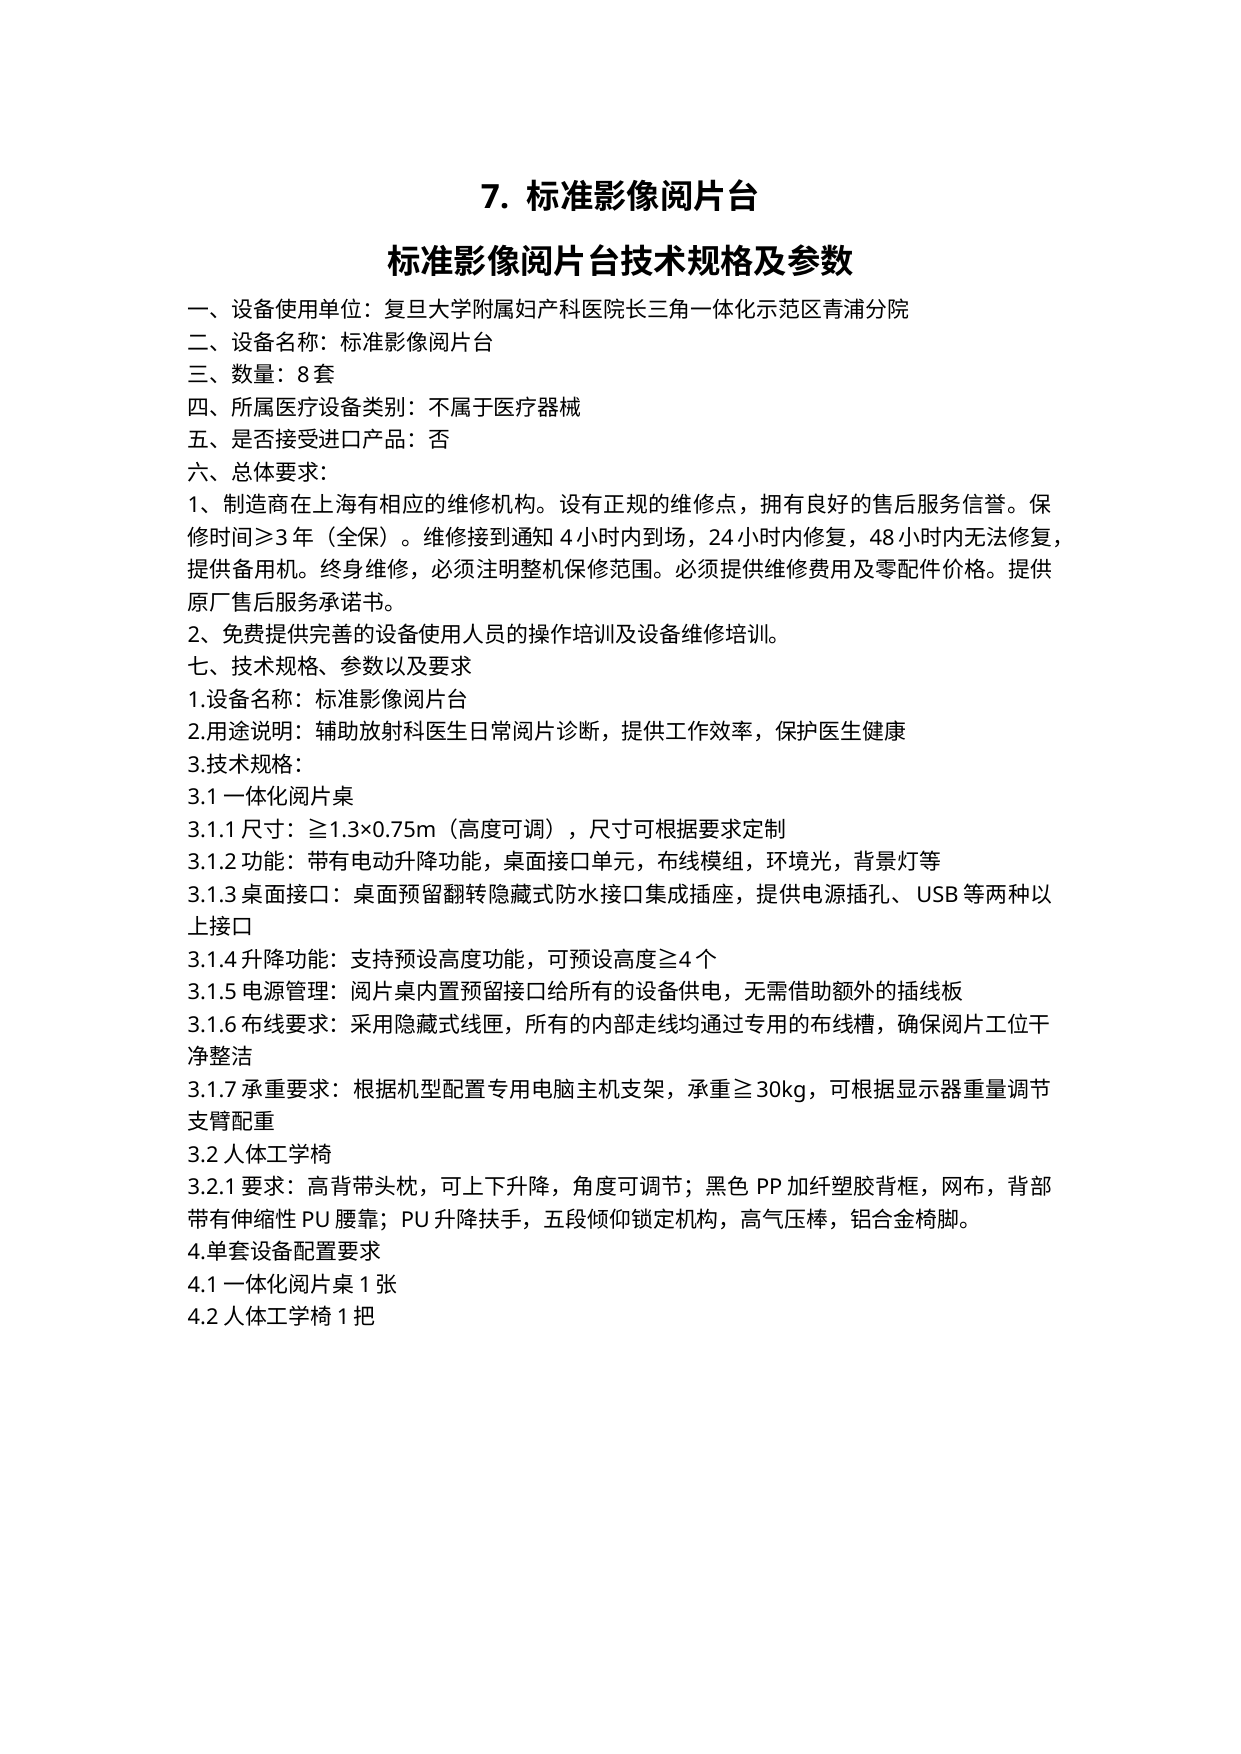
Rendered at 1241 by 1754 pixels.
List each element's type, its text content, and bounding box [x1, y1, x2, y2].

text 3.1.7承重要求：根据机型配置专用电脑主机支架，承重≧30kg，可根据显示器重量调节支臂配重 [187, 1071, 1053, 1136]
text 六、总体要求： [187, 454, 1053, 487]
text 4.2人体工学椅1把 [187, 1299, 1053, 1331]
text 3.1.4升降功能：支持预设高度功能，可预设高度≧4个 [187, 941, 1053, 974]
text 3.1.6布线要求：采用隐藏式线匣，所有的内部走线均通过专用的布线槽，确保阅片工位干净整洁 [187, 1006, 1053, 1071]
text 3.1.2功能：带有电动升降功能，桌面接口单元，布线模组，环境光，背景灯等 [187, 844, 1053, 876]
text 3.1.3桌面接口：桌面预留翻转隐藏式防水接口集成插座，提供电源插孔、USB等两种以上接口 [187, 876, 1053, 941]
text 3.1.5电源管理：阅片桌内置预留接口给所有的设备供电，无需借助额外的插线板 [187, 974, 1053, 1006]
text 二、设备名称：标准影像阅片台 [187, 324, 1053, 357]
text 1.设备名称：标准影像阅片台 [187, 681, 1053, 714]
text 标准影像阅片台技术规格及参数 [187, 227, 1053, 292]
text 4.单套设备配置要求 [187, 1234, 1053, 1266]
text 3.2.1要求：高背带头枕，可上下升降，角度可调节；黑色PP加纤塑胶背框，网布，背部带有伸缩性PU腰靠；PU升降扶手，五段倾仰锁定机构，高气压棒，铝合金椅脚。 [187, 1169, 1053, 1234]
text 4.1一体化阅片桌1张 [187, 1266, 1053, 1299]
list 标准影像阅片台 [187, 162, 1053, 227]
text 一、设备使用单位：复旦大学附属妇产科医院长三角一体化示范区青浦分院 [187, 292, 1053, 324]
text 3.1一体化阅片桌 [187, 779, 1053, 811]
text 2、免费提供完善的设备使用人员的操作培训及设备维修培训。 [187, 617, 1053, 649]
text 七、技术规格、参数以及要求 [187, 649, 1053, 681]
text 三、数量：8套 [187, 357, 1053, 389]
text 3.1.1尺寸：≧1.3×0.75m（高度可调），尺寸可根据要求定制 [187, 811, 1053, 844]
text 五、是否接受进口产品：否 [187, 422, 1053, 454]
text 3.技术规格： [187, 746, 1053, 779]
text 1、制造商在上海有相应的维修机构。设有正规的维修点，拥有良好的售后服务信誉。保修时间≥3年（全保）。维修接到通知4小时内到场，24小时内修复，48小时内无法修复，提供备用机。终身维修，必须注明整机保修范围。必须提供维修费用及零配件价格。提供原厂售后服务承诺书。 [187, 487, 1053, 617]
text 2.用途说明：辅助放射科医生日常阅片诊断，提供工作效率，保护医生健康 [187, 714, 1053, 746]
text 3.2人体工学椅 [187, 1136, 1053, 1169]
text 四、所属医疗设备类别：不属于医疗器械 [187, 389, 1053, 422]
